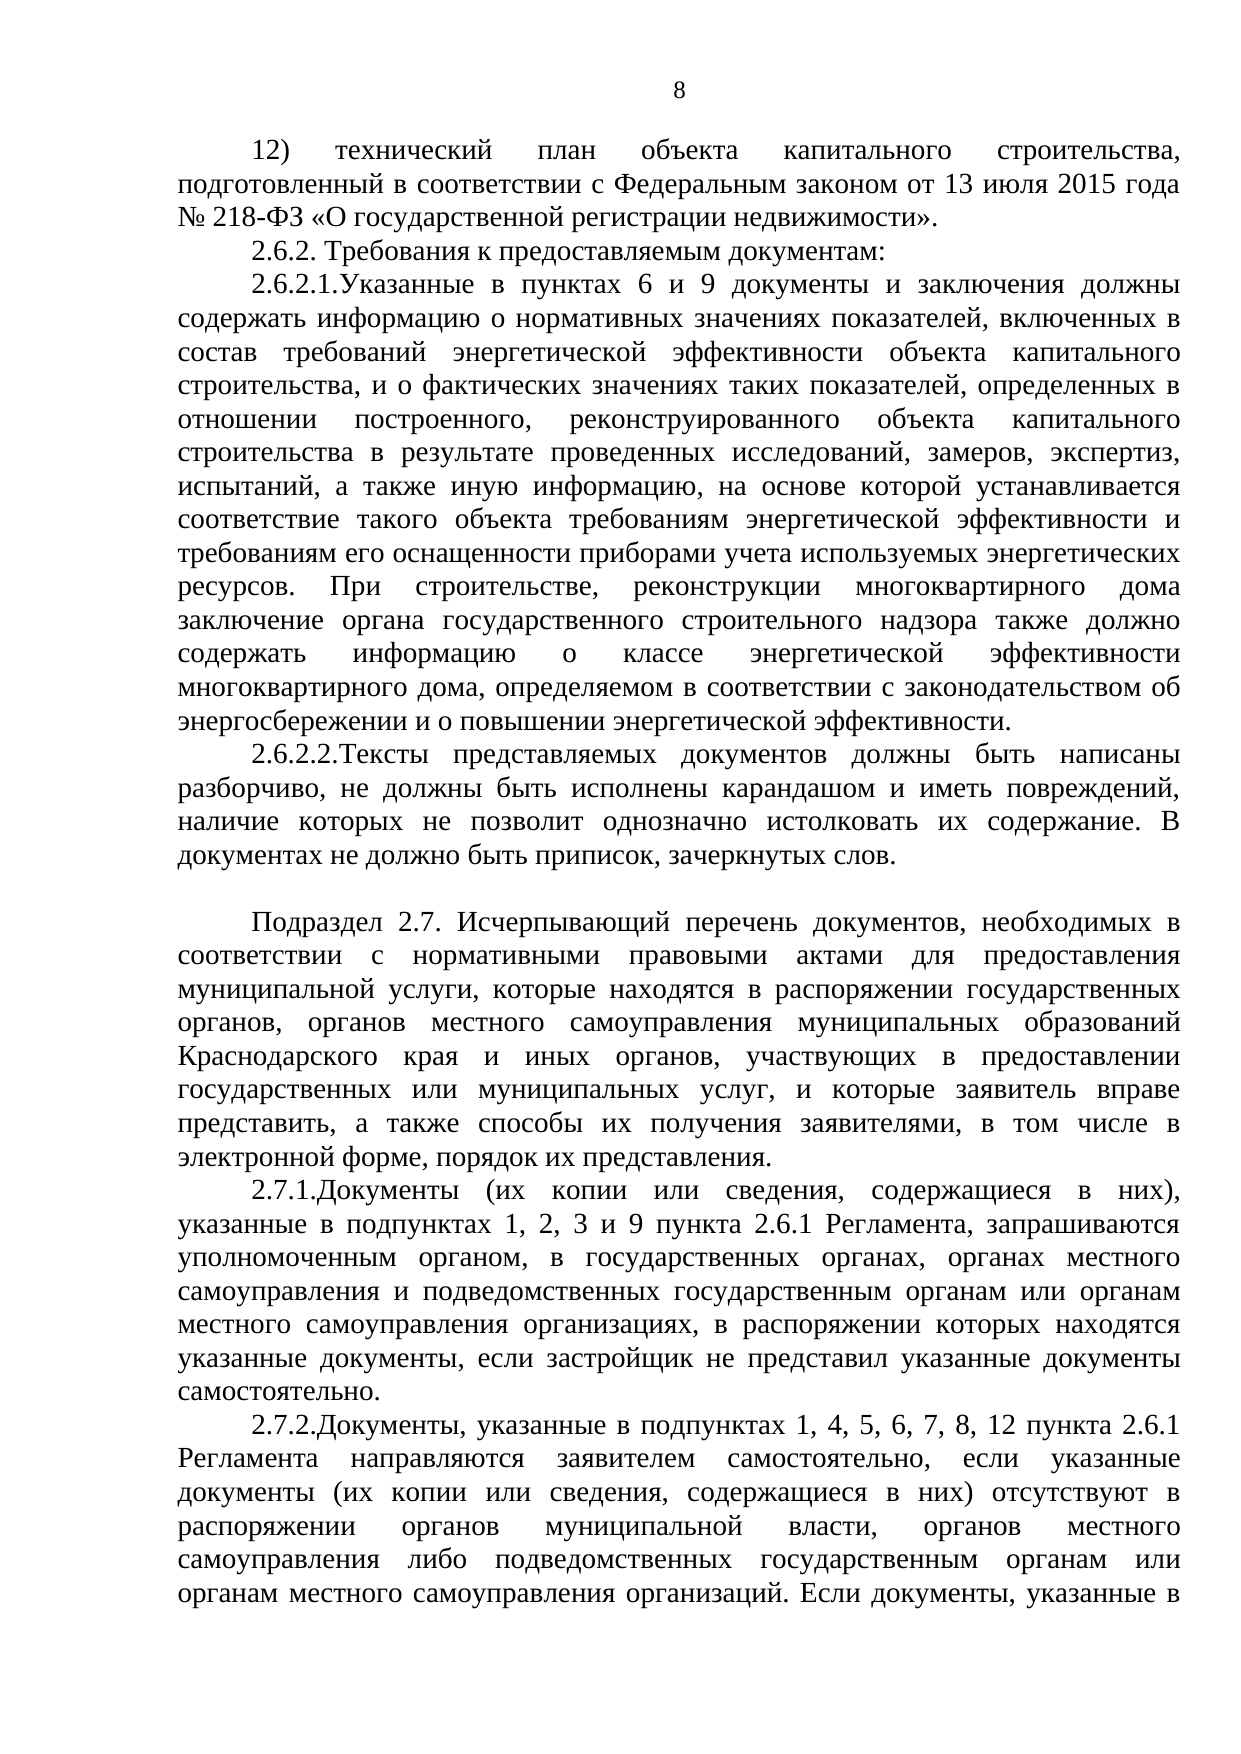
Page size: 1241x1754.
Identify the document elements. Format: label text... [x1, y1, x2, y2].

text 2.7.1.Документы (их копии или сведения, содержащиеся в них), указанные в подпунктах 1, 2, 3 и 9 пункта 2.6.1 Регламента, запрашиваются уполномоченным органом, в государственных органах, органах местного самоуправления и подведомственных государственным органам или органам местного самоуправления организациях, в распоряжении которых находятся указанные документы, если застройщик не представил указанные документы самостоятельно. [177, 1172, 1181, 1407]
text 2.6.2.1.Указанные в пунктах 6 и 9 документы и заключения должны содержать информацию о нормативных значениях показателей, включенных в состав требований энергетической эффективности объекта капитального строительства, и о фактических значениях таких показателей, определенных в отношении построенного, реконструированного объекта капитального строительства в результате проведенных исследований, замеров, экспертиз, испытаний, а также иную информацию, на основе которой устанавливается соответствие такого объекта требованиям энергетической эффективности и требованиям его оснащенности приборами учета используемых энергетических ресурсов. При строительстве, реконструкции многоквартирного дома заключение органа государственного строительного надзора также должно содержать информацию о классе энергетической эффективности многоквартирного дома, определяемом в соответствии с законодательством об энергосбережении и о повышении энергетической эффективности. [177, 267, 1181, 736]
text 12) технический план объекта капитального строительства, подготовленный в соответствии с Федеральным законом от 13 июля 2015 года № 218-ФЗ «О государственной регистрации недвижимости». [177, 132, 1181, 233]
text 2.6.2.2.Тексты представляемых документов должны быть написаны разборчиво, не должны быть исполнены карандашом и иметь повреждений, наличие которых не позволит однозначно истолковать их содержание. В документах не должно быть приписок, зачеркнутых слов. [177, 736, 1181, 870]
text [177, 1407, 1181, 1608]
text Подраздел 2.7. Исчерпывающий перечень документов, необходимых в соответствии с нормативными правовыми актами для предоставления муниципальной услуги, которые находятся в распоряжении государственных органов, органов местного самоуправления муниципальных образований Краснодарского края и иных органов, участвующих в предоставлении государственных или муниципальных услуг, и которые заявитель вправе представить, а также способы их получения заявителями, в том числе в электронной форме, порядок их представления. [177, 904, 1181, 1172]
text 2.6.2. Требования к предоставляемым документам: [177, 233, 1181, 267]
